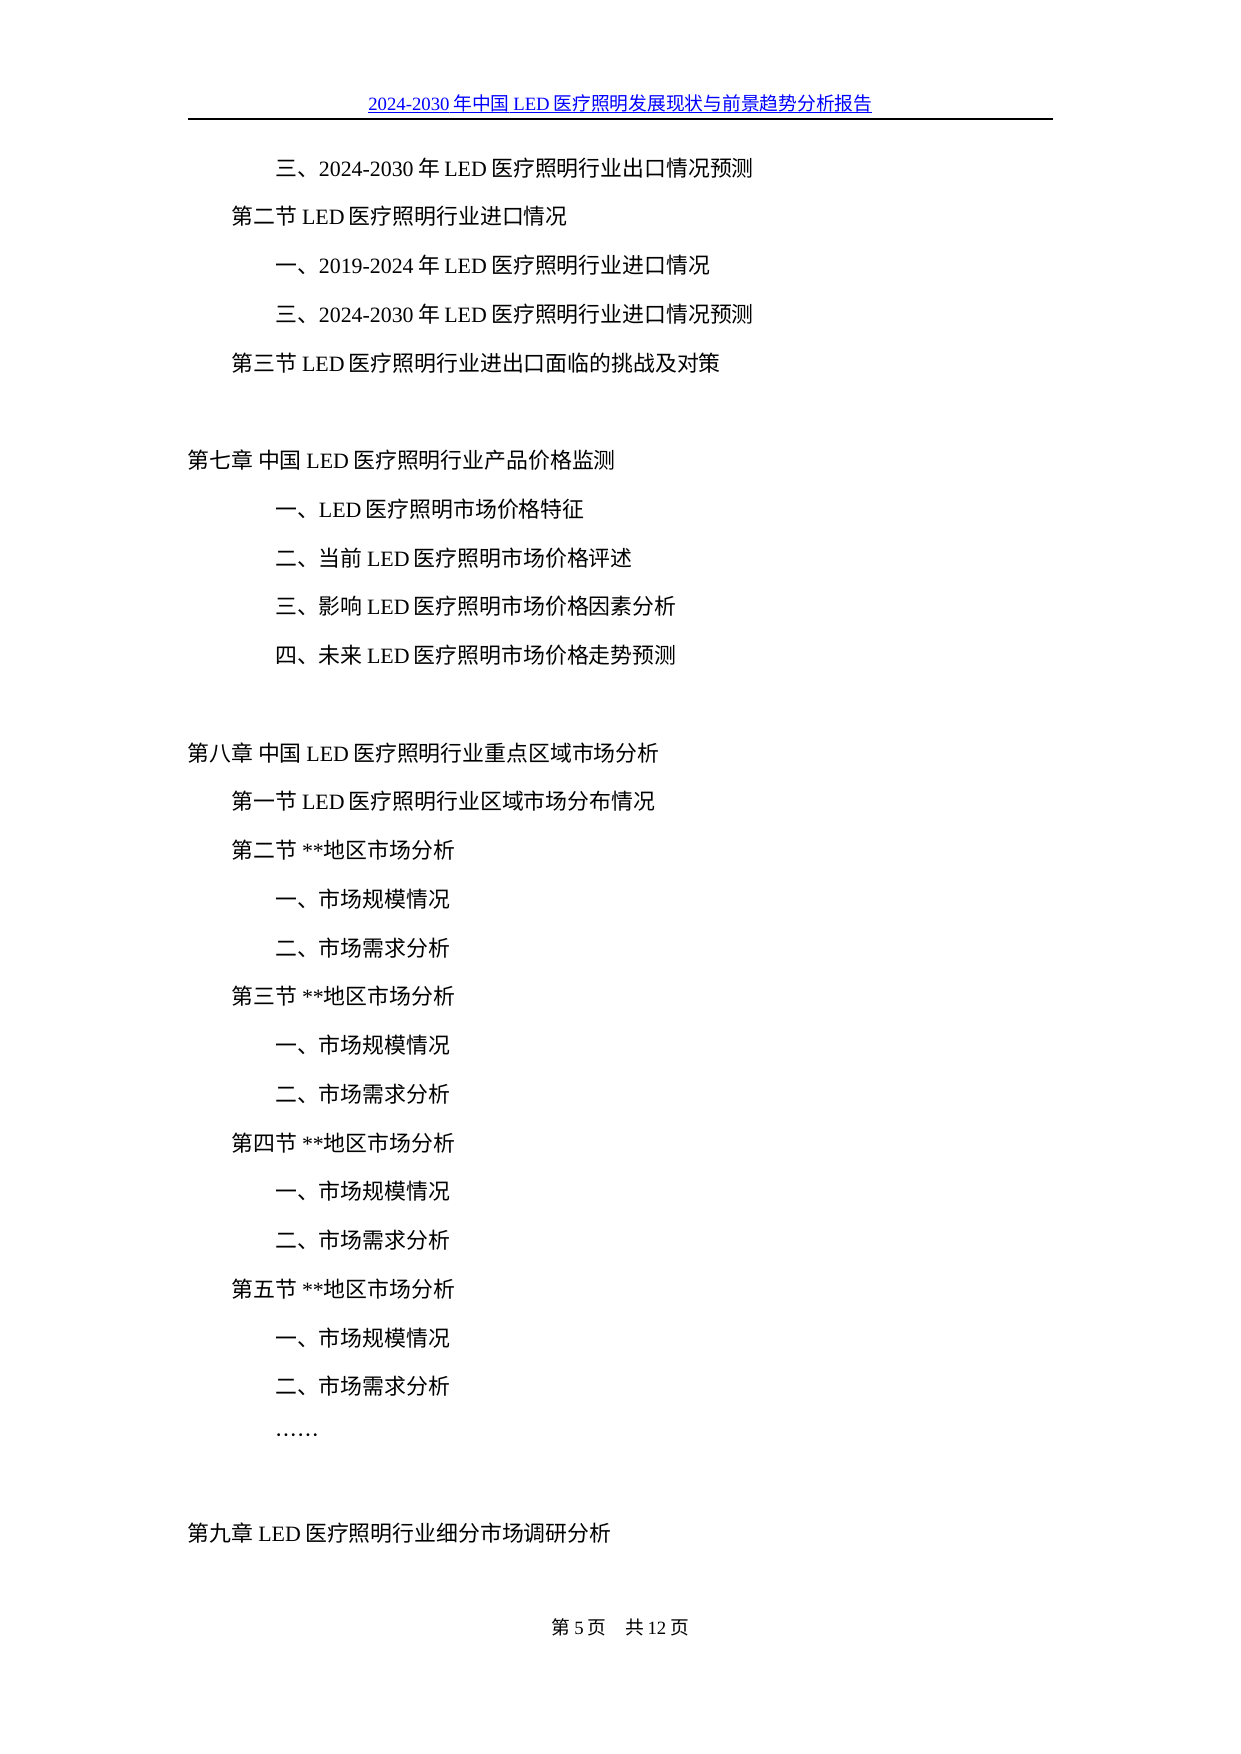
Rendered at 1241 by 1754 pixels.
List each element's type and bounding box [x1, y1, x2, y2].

text [187, 150, 1053, 1548]
